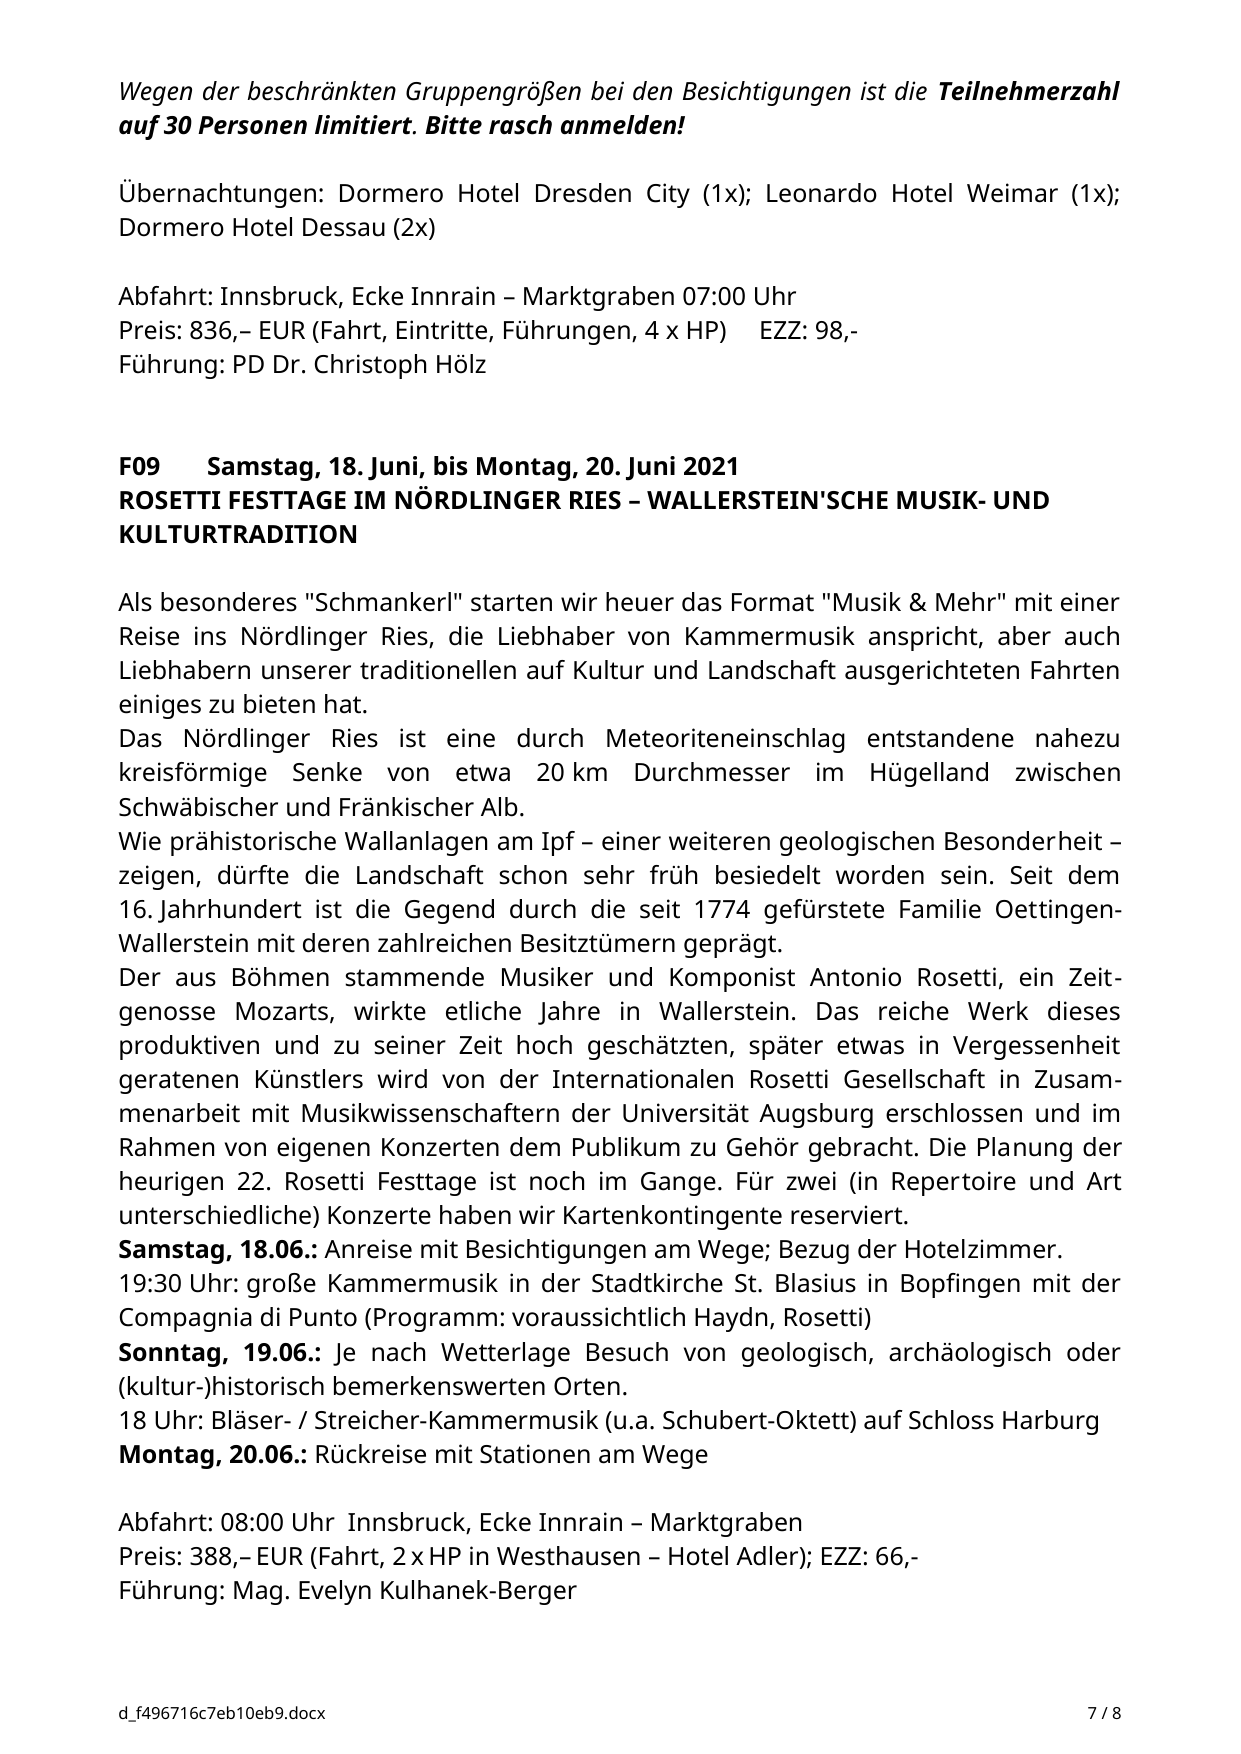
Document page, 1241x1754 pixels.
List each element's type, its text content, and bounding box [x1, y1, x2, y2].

text Führung: PD Dr. Christoph Hölz [118, 346, 1122, 380]
text Übernachtungen: Dormero Hotel Dresden City (1x); Leonardo Hotel Weimar (1x); Dormero Hotel Dessau (2x) [118, 176, 1122, 244]
text Sonntag, 19.06.: Je nach Wetterlage Besuch von geologisch, archäologisch oder (kultur-)historisch bemerkenswerten Orten. [118, 1334, 1122, 1402]
text Wie prähistorische Wallanlagen am Ipf – einer weiteren geologischen Besonderheit – zeigen, dürfte die Landschaft schon sehr früh besiedelt worden sein. Seit dem 16. Jahrhundert ist die Gegend durch die seit 1774 gefürstete Familie Oettingen-Wallerstein mit deren zahlreichen Besitztümern geprägt. [118, 823, 1122, 959]
text F09 Samstag, 18. Juni, bis Montag, 20. Juni 2021 [118, 448, 1122, 483]
text Das Nördlinger Ries ist eine durch Meteoriteneinschlag entstandene nahezu kreisförmige Senke von etwa 20 km Durchmesser im Hügelland zwischen Schwäbischer und Fränkischer Alb. [118, 721, 1122, 823]
text Preis: 836,– EUR (Fahrt, Eintritte, Führungen, 4 x HP) EZZ: 98,- [118, 312, 1122, 346]
text Rosetti Festtage im Nördlinger Ries – Wallerstein'sche Musik- und Kulturtradition [118, 483, 1122, 551]
text Abfahrt: Innsbruck, Ecke Innrain – Marktgraben 07:00 Uhr [118, 278, 1122, 312]
text Der aus Böhmen stammende Musiker und Komponist Antonio Rosetti, ein Zeitgenosse Mozarts, wirkte etliche Jahre in Wallerstein. Das reiche Werk dieses produktiven und zu seiner Zeit hoch geschätzten, später etwas in Vergessenheit geratenen Künstlers wird von der Internationalen Rosetti Gesellschaft in Zusammenarbeit mit Musikwissenschaftern der Universität Augsburg erschlossen und im Rahmen von eigenen Konzerten dem Publikum zu Gehör gebracht. Die Planung der heurigen 22. Rosetti Festtage ist noch im Gange. Für zwei (in Repertoire und Art unterschiedliche) Konzerte haben wir Kartenkontingente reserviert. [118, 959, 1122, 1232]
text Wegen der beschränkten Gruppengrößen bei den Besichtigungen ist die Teilnehmerzahl auf 30 Personen limitiert. Bitte rasch anmelden! [118, 74, 1122, 142]
text Preis: 388,– EUR (Fahrt, 2 x HP in Westhausen – Hotel Adler); EZZ: 66,- [118, 1538, 1122, 1573]
text Als besonderes "Schmankerl" starten wir heuer das Format "Musik & Mehr" mit einer Reise ins Nördlinger Ries, die Liebhaber von Kammermusik anspricht, aber auch Liebhabern unserer traditionellen auf Kultur und Landschaft ausgerichteten Fahrten einiges zu bieten hat. [118, 585, 1122, 721]
text Montag, 20.06.: Rückreise mit Stationen am Wege [118, 1436, 1122, 1470]
text Führung: Mag. Evelyn Kulhanek-Berger [118, 1573, 1122, 1607]
text Samstag, 18.06.: Anreise mit Besichtigungen am Wege; Bezug der Hotelzimmer. [118, 1232, 1122, 1266]
text Abfahrt: 08:00 Uhr Innsbruck, Ecke Innrain – Marktgraben [118, 1504, 1122, 1538]
text 19:30 Uhr: große Kammermusik in der Stadtkirche St. Blasius in Bopfingen mit der Compagnia di Punto (Programm: voraussichtlich Haydn, Rosetti) [118, 1266, 1122, 1334]
text 18 Uhr: Bläser- / Streicher-Kammermusik (u.a. Schubert-Oktett) auf Schloss Harburg [118, 1402, 1122, 1436]
